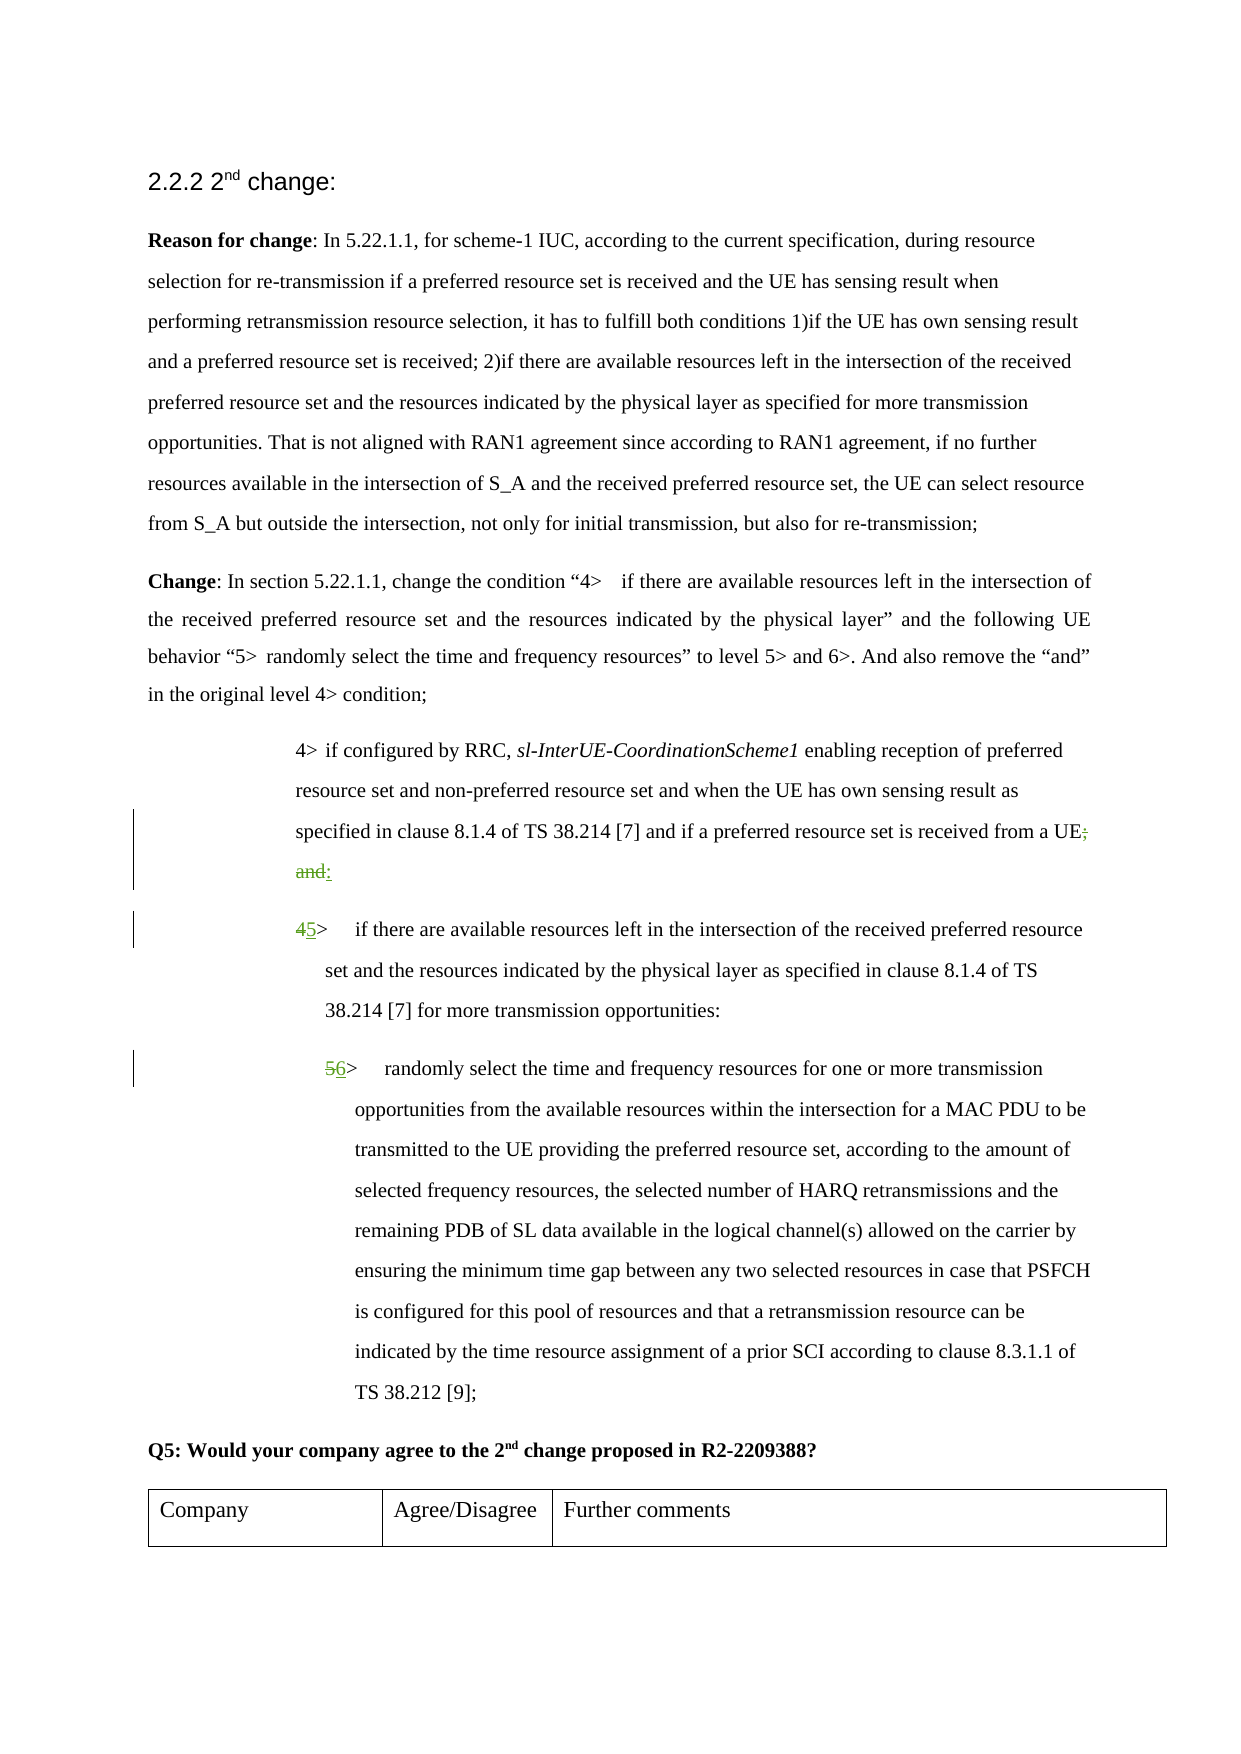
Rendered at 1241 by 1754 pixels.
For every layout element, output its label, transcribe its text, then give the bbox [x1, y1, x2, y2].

table_header Company [149, 1490, 382, 1546]
text > if there are available resources left in the intersection of the received preferred resource set and the resources indicated by the physical layer as specified in clause 8.1.4 of TS 38.214 [7] for more transmission opportunities: [295, 911, 1092, 1029]
text Reason for change: In 5.22.1.1, for scheme-1 IUC, according to the current specification, during resource selection for re-transmission if a preferred resource set is received and the UE has sensing result when performing retransmission resource selection, it has to fulfill both conditions 1)if the UE has own sensing result and a preferred resource set is received; 2)if there are available resources left in the intersection of the received preferred resource set and the resources indicated by the physical layer as specified for more transmission opportunities. That is not aligned with RAN1 agreement since according to RAN1 agreement, if no further resources available in the intersection of S_A and the received preferred resource set, the UE can select resource from S_A but outside the intersection, not only for initial transmission, but also for re-transmission; [148, 221, 1092, 542]
text Change: In section 5.22.1.1, change the condition “4> if there are available resources left in the intersection of the received preferred resource set and the resources indicated by the physical layer” and the following UE behavior “5> randomly select the time and frequency resources” to level 5> and 6>. And also remove the “and” in the original level 4> condition; [148, 562, 1092, 712]
text 4> if configured by RRC, sl-InterUE-CoordinationScheme1 enabling reception of preferred resource set and non-preferred resource set and when the UE has own sensing result as specified in clause 8.1.4 of TS 38.214 [7] and if a preferred resource set is received from a UE [295, 731, 1092, 890]
text Q5: Would your company agree to the 2nd change proposed in R2-2209388? [148, 1431, 1092, 1468]
subtitle 2.2.2 2nd change: [148, 163, 1092, 200]
text > randomly select the time and frequency resources for one or more transmission opportunities from the available resources within the intersection for a MAC PDU to be transmitted to the UE providing the preferred resource set, according to the amount of selected frequency resources, the selected number of HARQ retransmissions and the remaining PDB of SL data available in the logical channel(s) allowed on the carrier by ensuring the minimum time gap between any two selected resources in case that PSFCH is configured for this pool of resources and that a retransmission resource can be indicated by the time resource assignment of a prior SCI according to clause 8.3.1.1 of TS 38.212 [9]; [325, 1049, 1092, 1410]
table_header Further comments [553, 1490, 1166, 1546]
table_header Agree/Disagree [383, 1490, 552, 1546]
